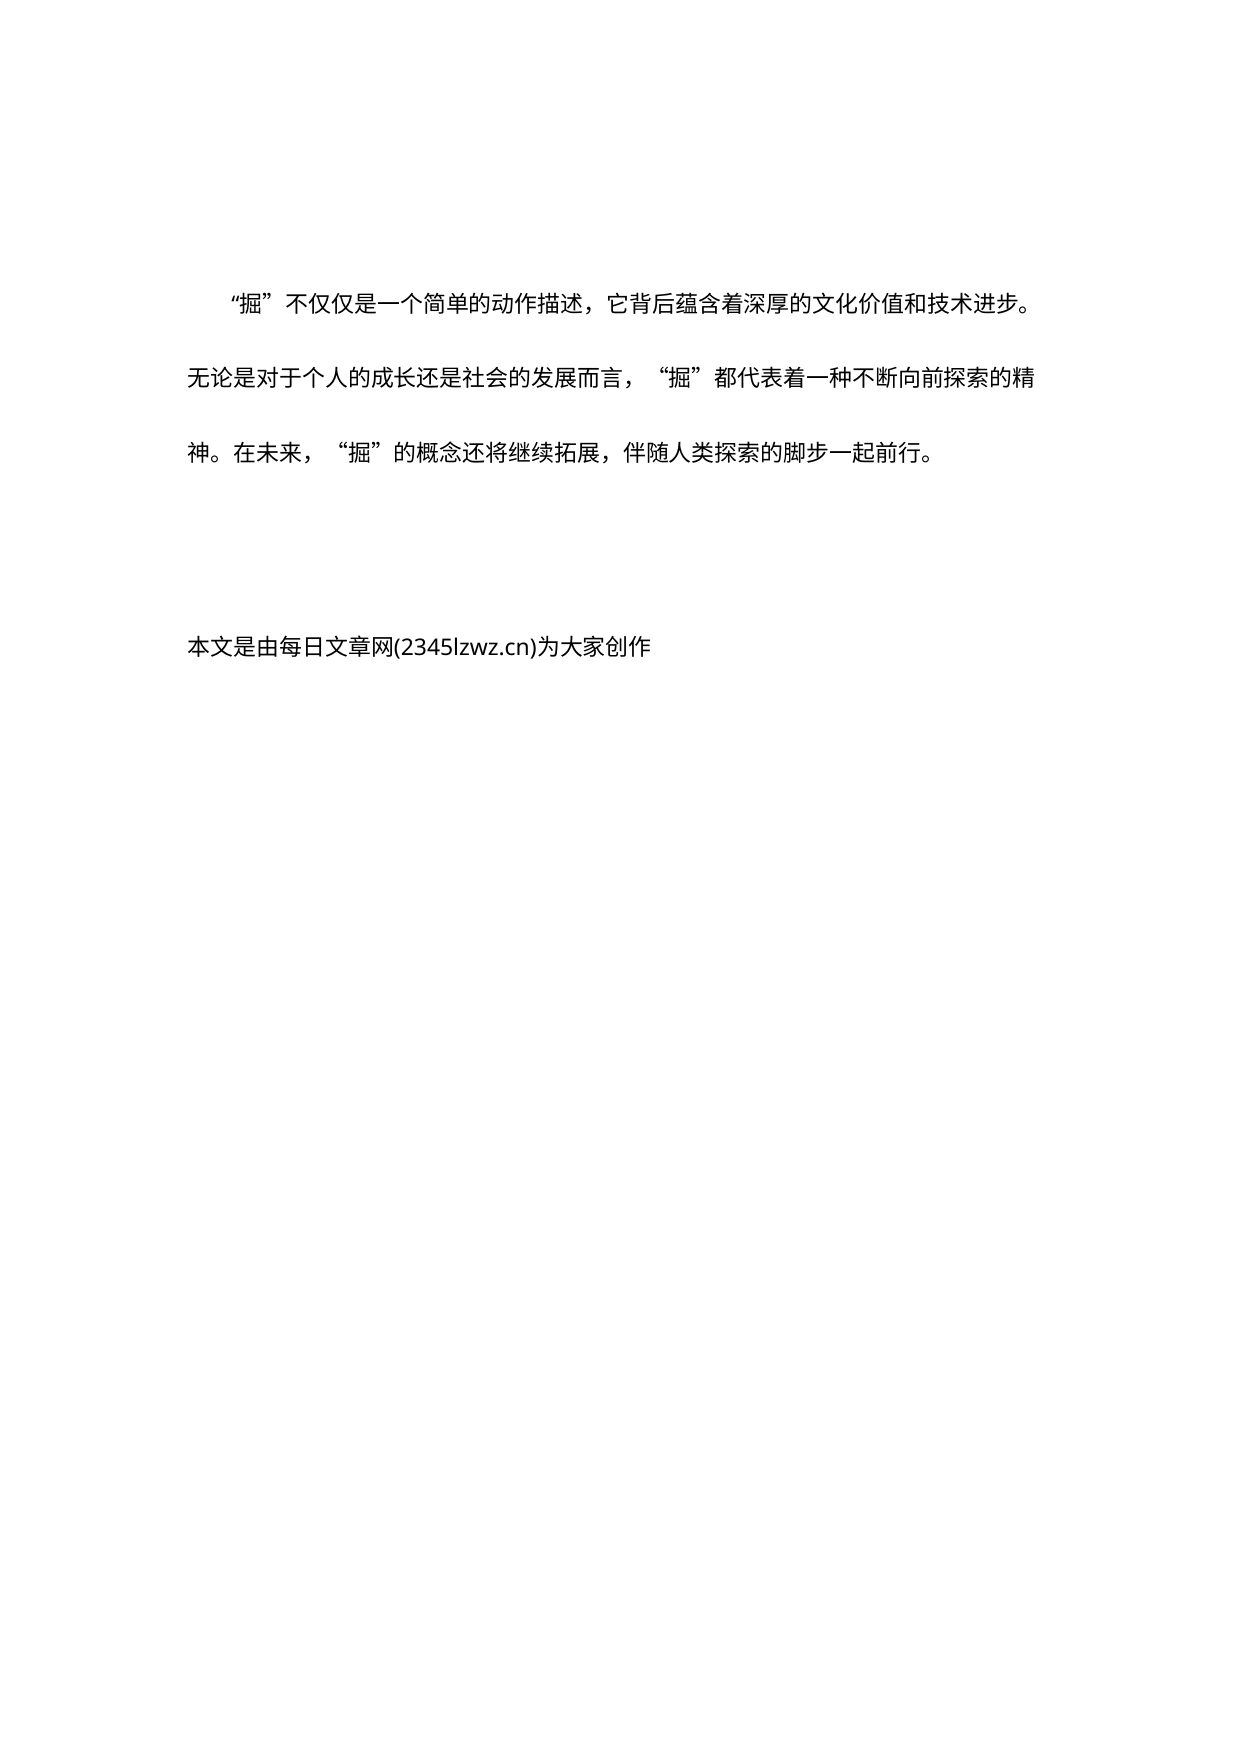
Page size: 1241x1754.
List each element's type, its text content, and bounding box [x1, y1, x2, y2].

text 本文是由每日文章网(2345lzwz.cn)为大家创作 [187, 613, 1053, 678]
text “掘”不仅仅是一个简单的动作描述，它背后蕴含着深厚的文化价值和技术进步。无论是对于个人的成长还是社会的发展而言，“掘”都代表着一种不断向前探索的精神。在未来，“掘”的概念还将继续拓展，伴随人类探索的脚步一起前行。 [187, 270, 1053, 484]
